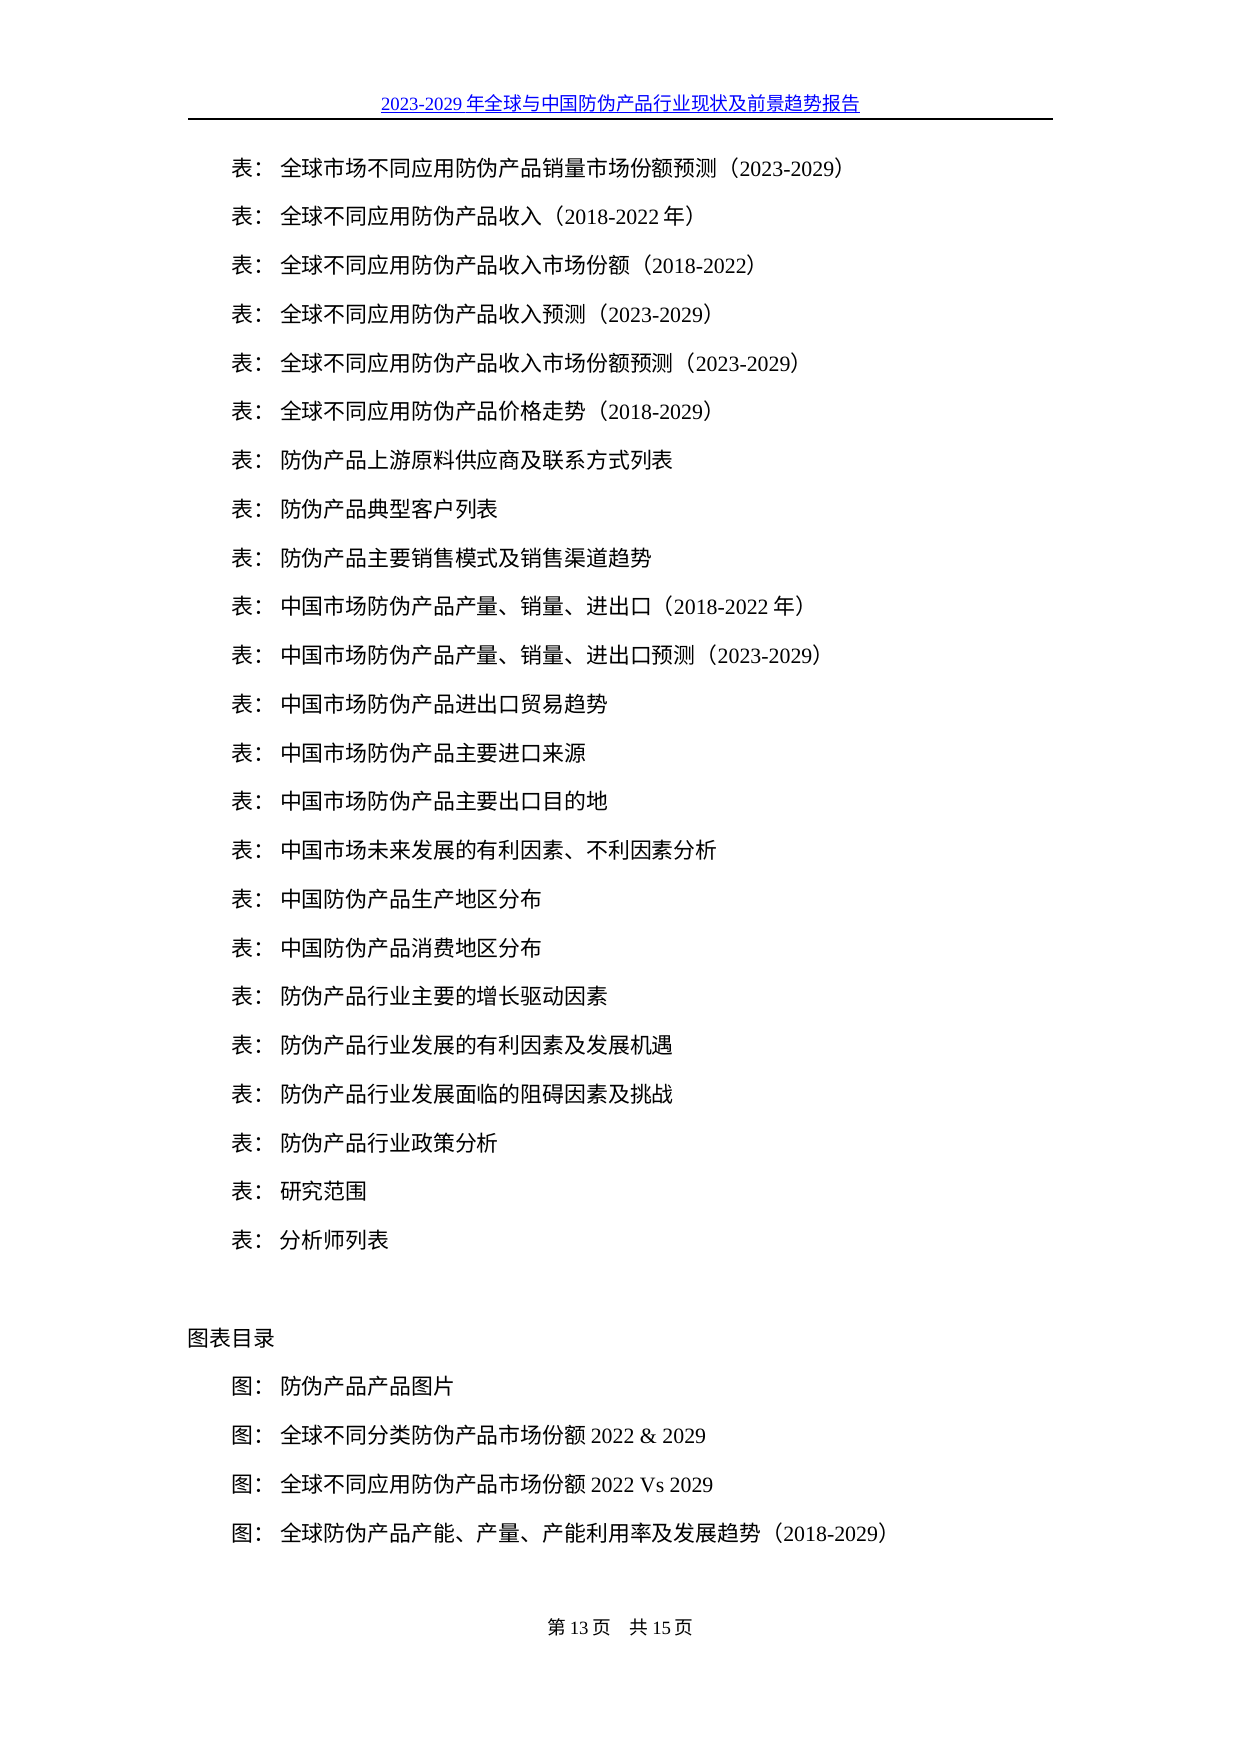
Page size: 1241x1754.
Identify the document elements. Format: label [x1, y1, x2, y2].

text [187, 150, 1053, 1548]
